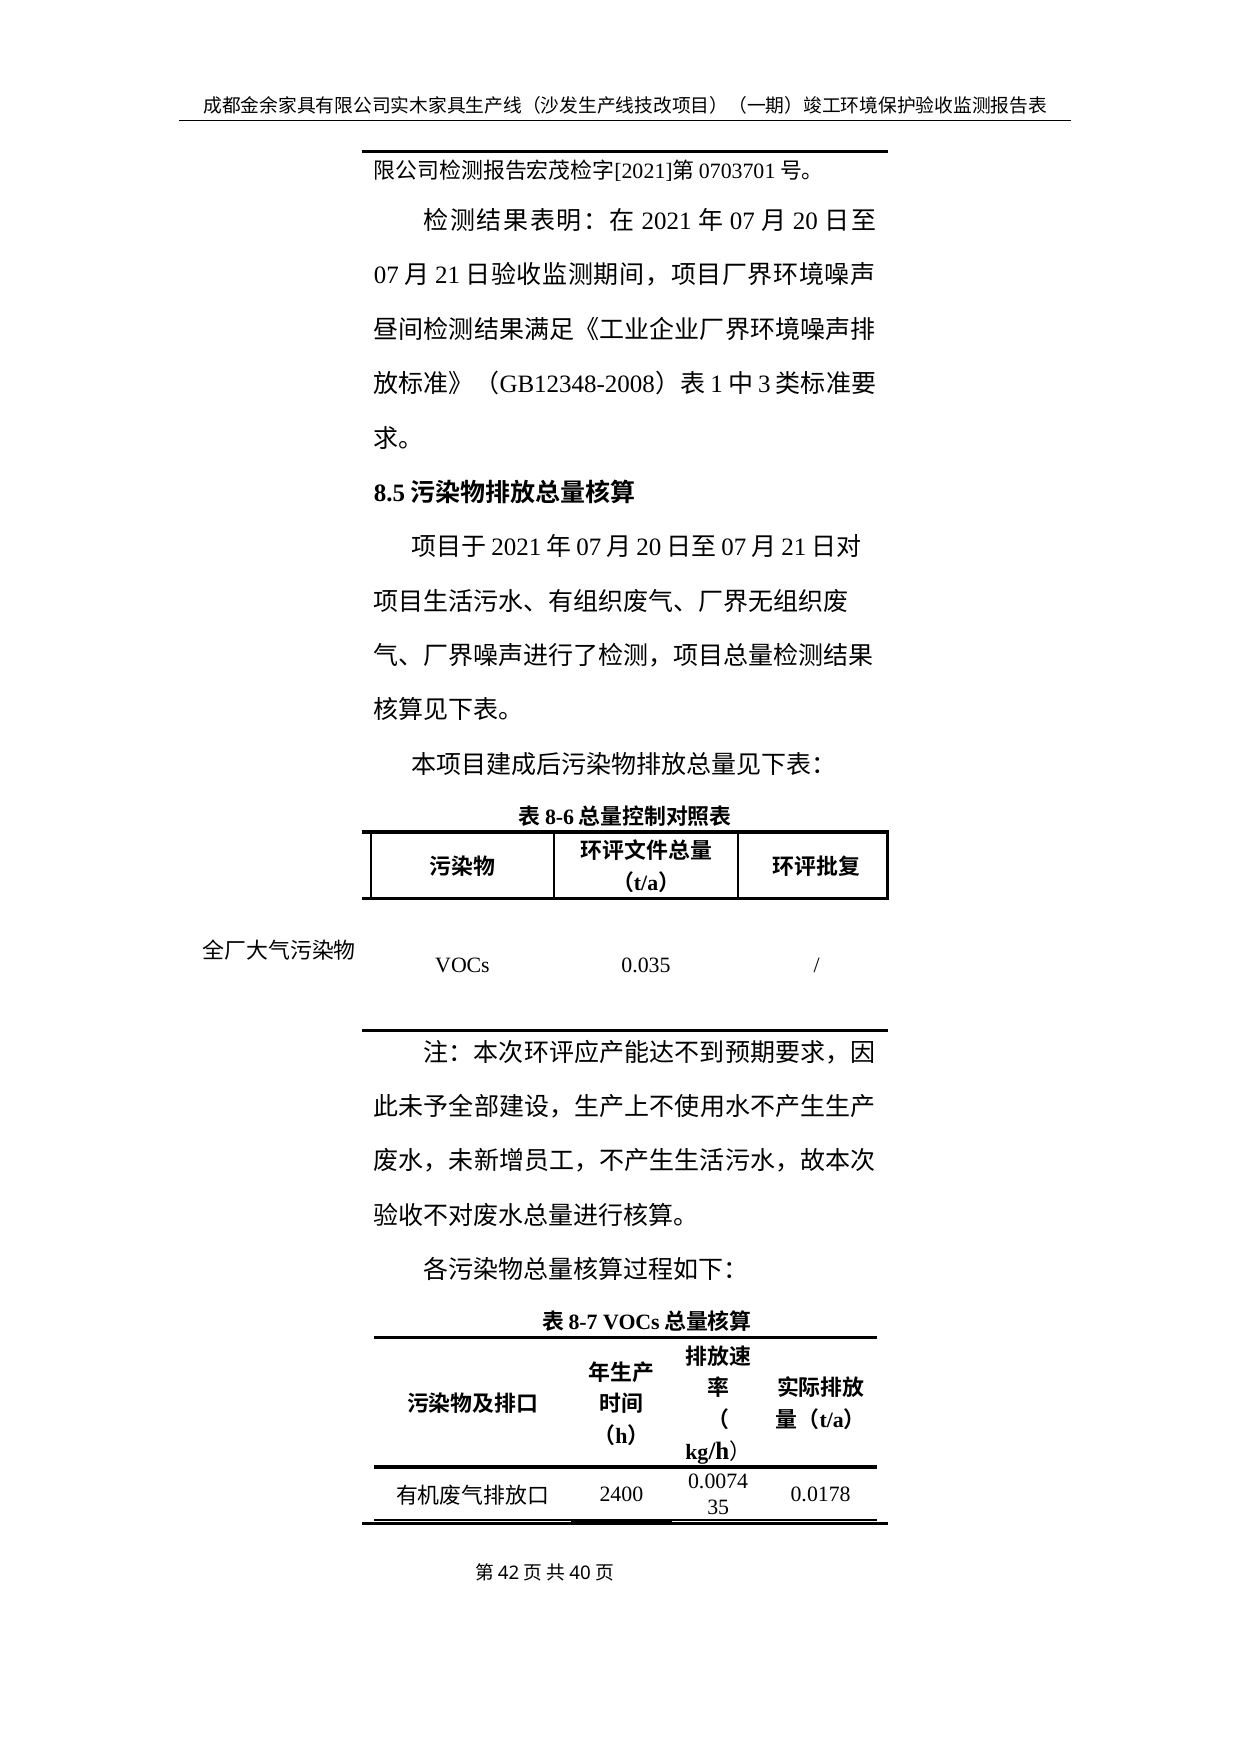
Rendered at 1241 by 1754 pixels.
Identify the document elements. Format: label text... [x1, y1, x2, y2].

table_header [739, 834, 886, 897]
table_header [362, 1032, 887, 1522]
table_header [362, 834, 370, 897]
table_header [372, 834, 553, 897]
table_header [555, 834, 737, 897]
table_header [362, 153, 887, 830]
